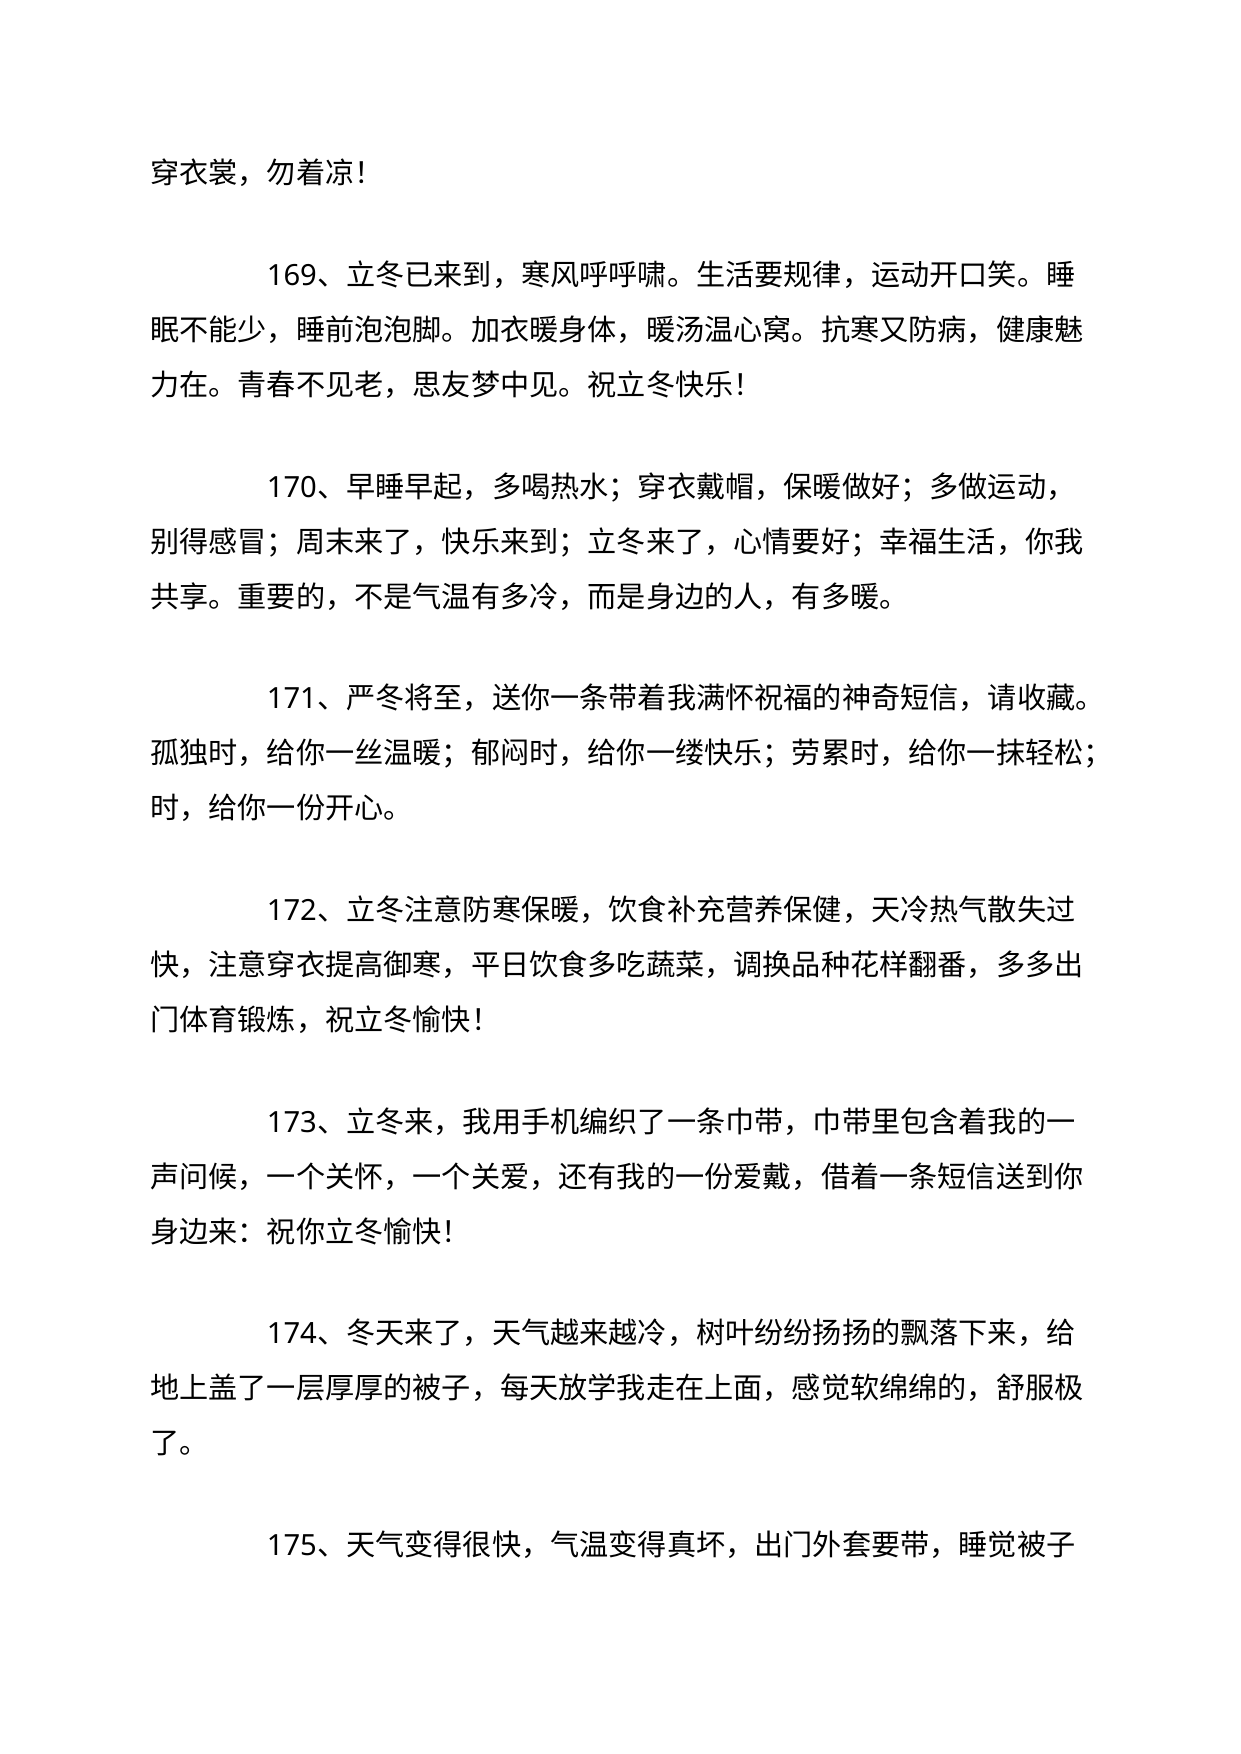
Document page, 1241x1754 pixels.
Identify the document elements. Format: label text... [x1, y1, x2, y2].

text 170、早睡早起，多喝热水；穿衣戴帽，保暖做好；多做运动，别得感冒；周末来了，快乐来到；立冬来了，心情要好；幸福生活，你我共享。重要的，不是气温有多冷，而是身边的人，有多暖。 [150, 463, 1090, 616]
text 172、立冬注意防寒保暖，饮食补充营养保健，天冷热气散失过快，注意穿衣提高御寒，平日饮食多吃蔬菜，调换品种花样翻番，多多出门体育锻炼，祝立冬愉快！ [150, 887, 1090, 1039]
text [150, 150, 1090, 192]
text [150, 1522, 1090, 1564]
text 173、立冬来，我用手机编织了一条巾带，巾带里包含着我的一声问候，一个关怀，一个关爱，还有我的一份爱戴，借着一条短信送到你身边来：祝你立冬愉快！ [150, 1098, 1090, 1251]
text 174、冬天来了，天气越来越冷，树叶纷纷扬扬的飘落下来，给地上盖了一层厚厚的被子，每天放学我走在上面，感觉软绵绵的，舒服极了。 [150, 1310, 1090, 1462]
text 171、严冬将至，送你一条带着我满怀祝福的神奇短信，请收藏。孤独时，给你一丝温暖；郁闷时，给你一缕快乐；劳累时，给你一抹轻松；时，给你一份开心。 [150, 675, 1090, 827]
text 169、立冬已来到，寒风呼呼啸。生活要规律，运动开口笑。睡眠不能少，睡前泡泡脚。加衣暖身体，暖汤温心窝。抗寒又防病，健康魅力在。青春不见老，思友梦中见。祝立冬快乐！ [150, 252, 1090, 404]
